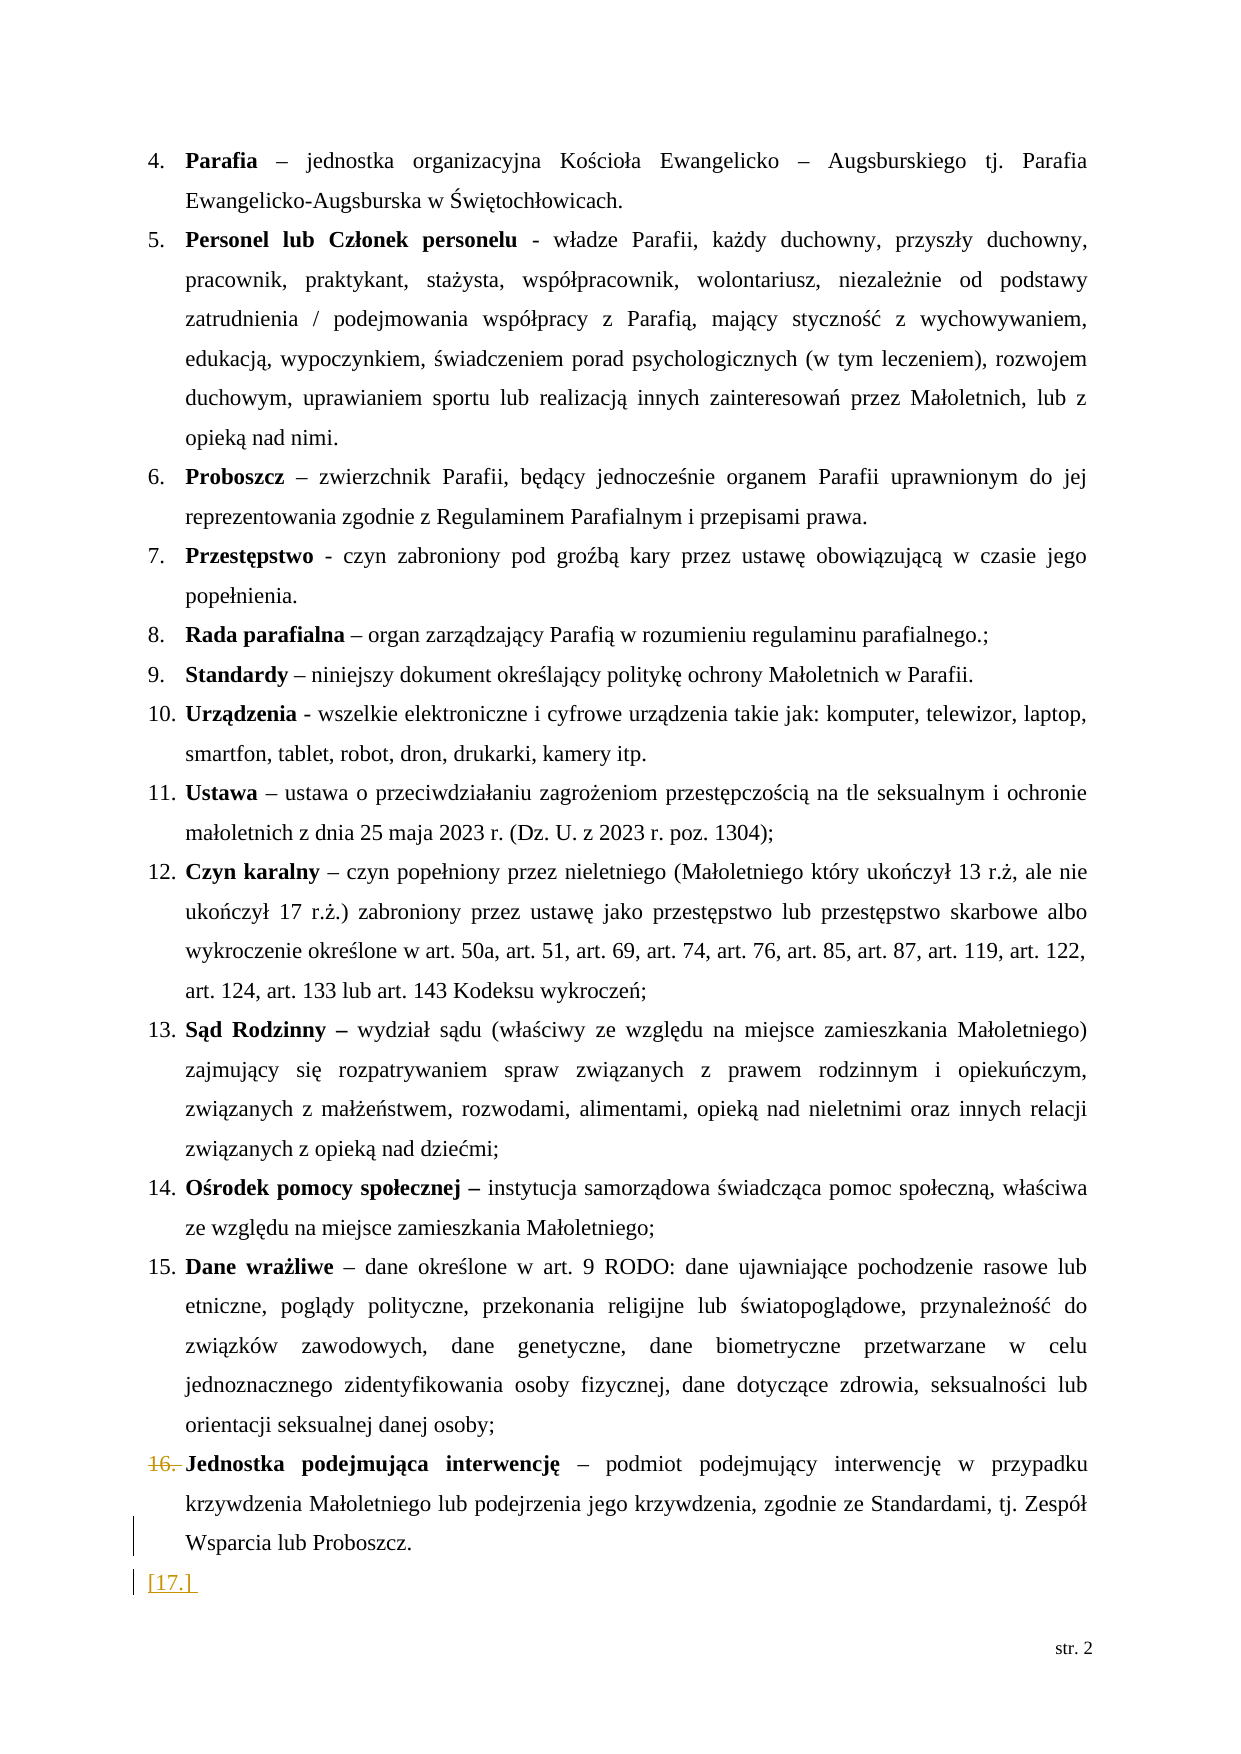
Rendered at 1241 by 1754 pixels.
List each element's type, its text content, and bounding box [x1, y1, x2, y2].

list Rada parafialna – organ zarządzający Parafią w rozumieniu regulaminu parafialnego.; [148, 621, 1089, 648]
list Urządzenia - wszelkie elektroniczne i cyfrowe urządzenia takie jak: komputer, telewizor, laptop, smartfon, tablet, robot, dron, drukarki, kamery itp. [148, 700, 1089, 766]
list Ustawa – ustawa o przeciwdziałaniu zagrożeniom przestępczością na tle seksualnym i ochronie małoletnich z dnia 25 maja 2023 r. (Dz. U. z 2023 r. poz. 1304); [148, 779, 1089, 845]
list Ośrodek pomocy społecznej – instytucja samorządowa świadcząca pomoc społeczną, właściwa ze względu na miejsce zamieszkania Małoletniego; [148, 1174, 1089, 1240]
list Przestępstwo - czyn zabroniony pod groźbą kary przez ustawę obowiązującą w czasie jego popełnienia. [148, 542, 1089, 608]
list Proboszcz – zwierzchnik Parafii, będący jednocześnie organem Parafii uprawnionym do jej reprezentowania zgodnie z Regulaminem Parafialnym i przepisami prawa. [148, 463, 1089, 529]
list Dane wrażliwe – dane określone w art. 9 RODO: dane ujawniające pochodzenie rasowe lub etniczne, poglądy polityczne, przekonania religijne lub światopoglądowe, przynależność do związków zawodowych, dane genetyczne, dane biometryczne przetwarzane w celu jednoznacznego zidentyfikowania osoby fizycznej, dane dotyczące zdrowia, seksualności lub orientacji seksualnej danej osoby; [148, 1253, 1089, 1437]
list Sąd Rodzinny – wydział sądu (właściwy ze względu na miejsce zamieszkania Małoletniego) zajmujący się rozpatrywaniem spraw związanych z prawem rodzinnym i opiekuńczym, związanych z małżeństwem, rozwodami, alimentami, opieką nad nieletnimi oraz innych relacji związanych z opieką nad dziećmi; [148, 1016, 1089, 1161]
list Standardy – niniejszy dokument określający politykę ochrony Małoletnich w Parafii. [148, 661, 1089, 687]
list Jednostka podejmująca interwencję – podmiot podejmujący interwencję w przypadku krzywdzenia Małoletniego lub podejrzenia jego krzywdzenia, zgodnie ze Standardami, tj. Zespół Wsparcia lub Proboszcz. [148, 1450, 1089, 1556]
list Personel lub Członek personelu - władze Parafii, każdy duchowny, przyszły duchowny, pracownik, praktykant, stażysta, współpracownik, wolontariusz, niezależnie od podstawy zatrudnienia / podejmowania współpracy z Parafią, mający styczność z wychowywaniem, edukacją, wypoczynkiem, świadczeniem porad psychologicznych (w tym leczeniem), rozwojem duchowym, uprawianiem sportu lub realizacją innych zainteresowań przez Małoletnich, lub z opieką nad nimi. [148, 227, 1089, 450]
list Parafia – jednostka organizacyjna Kościoła Ewangelicko – Augsburskiego tj. Parafia Ewangelicko-Augsburska w Świętochłowicach. [148, 148, 1089, 213]
list Czyn karalny – czyn popełniony przez nieletniego (Małoletniego który ukończył 13 r.ż, ale nie ukończył 17 r.ż.) zabroniony przez ustawę jako przestępstwo lub przestępstwo skarbowe albo wykroczenie określone w art. 50a, art. 51, art. 69, art. 74, art. 76, art. 85, art. 87, art. 119, art. 122, art. 124, art. 133 lub art. 143 Kodeksu wykroczeń; [148, 858, 1089, 1003]
